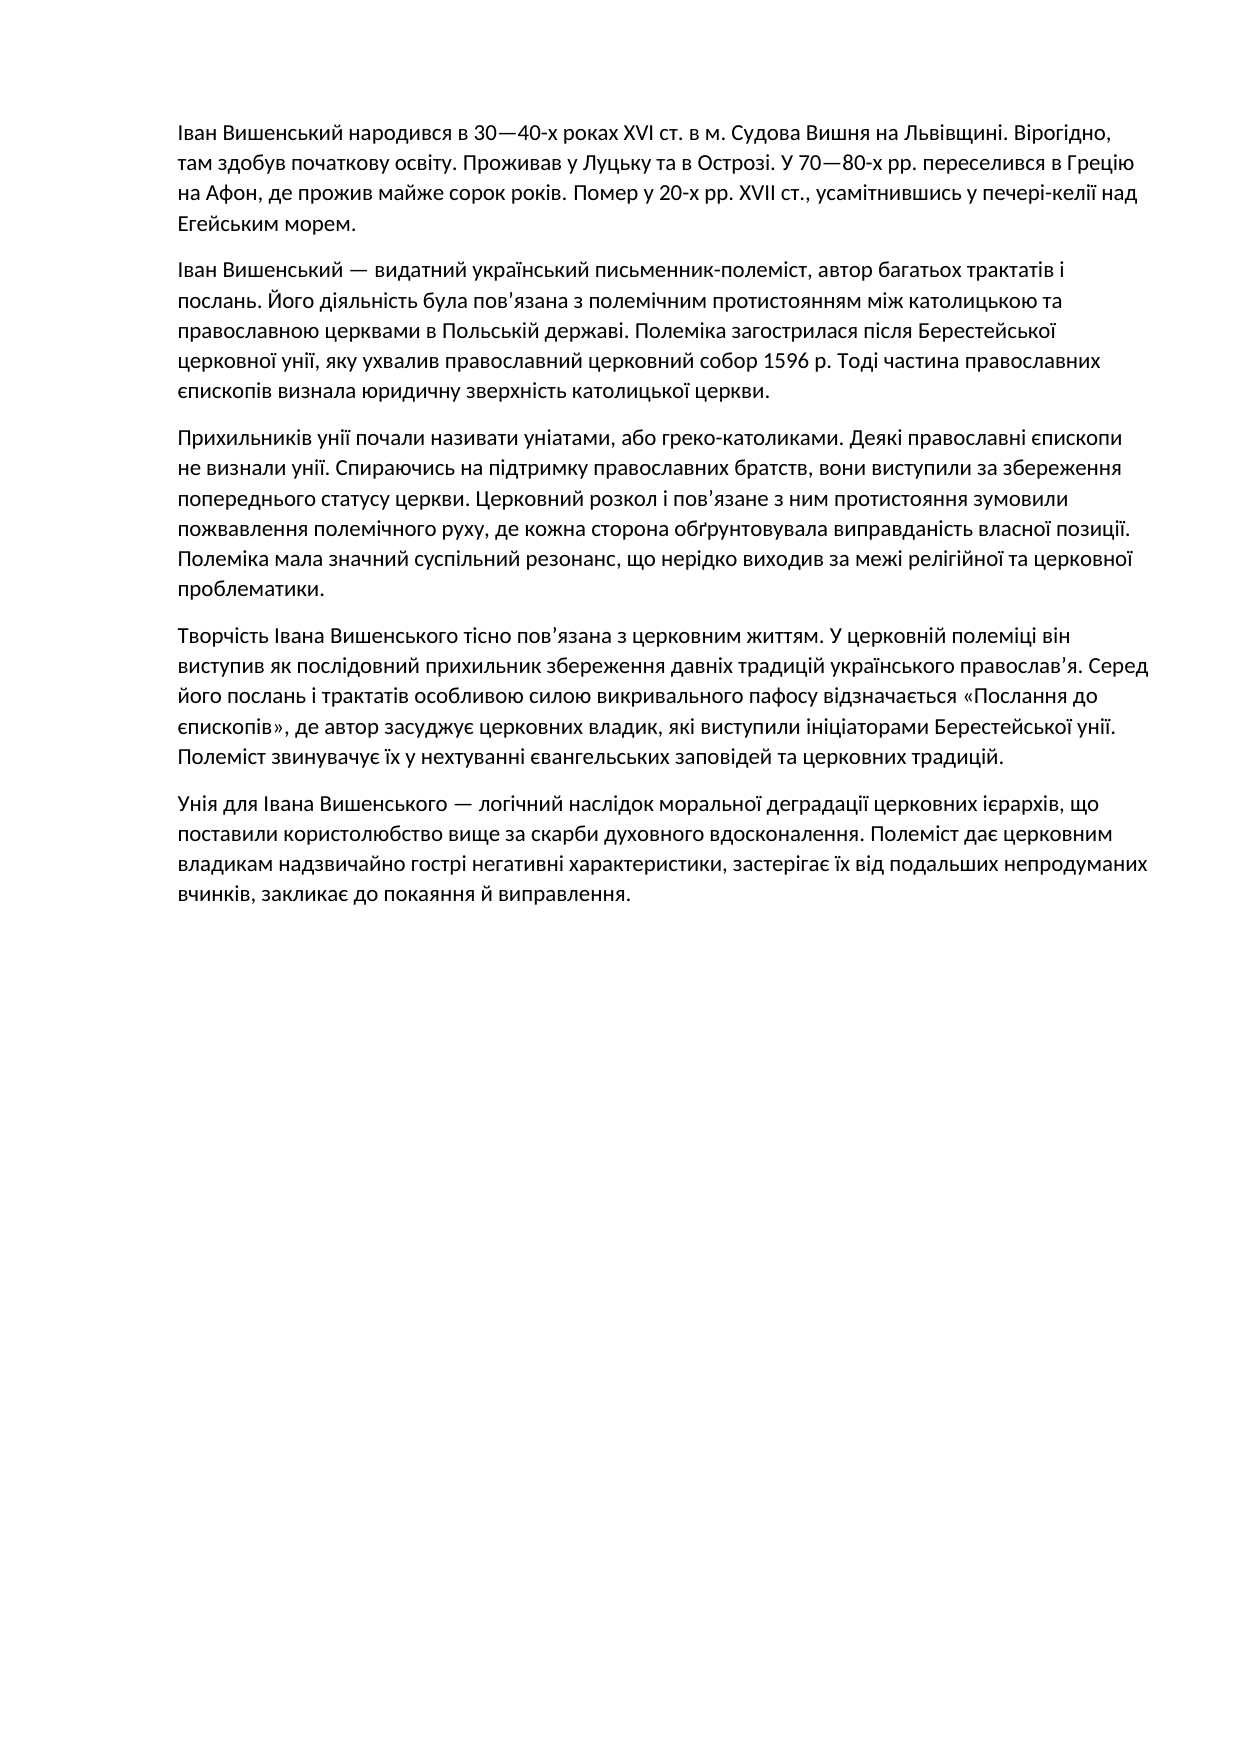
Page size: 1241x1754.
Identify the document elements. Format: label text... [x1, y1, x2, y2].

text Іван Вишенський народився в 30—40-х роках XVI ст. в м. Судова Вишня на Львівщині. Вірогідно, там здобув початкову освіту. Проживав у Луцьку та в Острозі. У 70—80-х рр. переселився в Грецію на Афон, де прожив майже сорок років. Помер у 20-х рр. XVII ст., усамітнившись у печері-келії над Егейським морем. [177, 118, 1152, 237]
text Творчість Івана Вишенського тісно пов’язана з церковним життям. У церковній полеміці він виступив як послідовний прихильник збереження давніх традицій українського православ’я. Серед його послань і трактатів особливою силою викривального пафосу відзначається «Послання до єпископів», де автор засуджує церковних владик, які виступили ініціаторами Берестейської унії. Полеміст звинувачує їх у нехтуванні євангельських заповідей та церковних традицій. [177, 621, 1152, 770]
text Іван Вишенський — видатний український письменник-полеміст, автор багатьох трактатів і послань. Його діяльність була пов’язана з полемічним протистоянням між католицькою та православною церквами в Польській державі. Полеміка загострилася після Берестейської церковної унії, яку ухвалив православний церковний собор 1596 р. Тоді частина православних єпископів визнала юридичну зверхність католицької церкви. [177, 256, 1152, 404]
text Унія для Івана Вишенського — логічний наслідок моральної деградації церковних ієрархів, що поставили користолюбство вище за скарби духовного вдосконалення. Полеміст дає церковним владикам надзвичайно гострі негативні характеристики, застерігає їх від подальших непродуманих вчинків, закликає до покаяння й виправлення. [177, 789, 1152, 908]
text Прихильників унії почали називати уніатами, або греко-католиками. Деякі православні єпископи не визнали унії. Спираючись на підтримку православних братств, вони виступили за збереження попереднього статусу церкви. Церковний розкол і пов’язане з ним протистояння зумовили пожвавлення полемічного руху, де кожна сторона обґрунтовувала виправданість власної позиції. Полеміка мала значний суспільний резонанс, що нерідко виходив за межі релігійної та церковної проблематики. [177, 423, 1152, 602]
